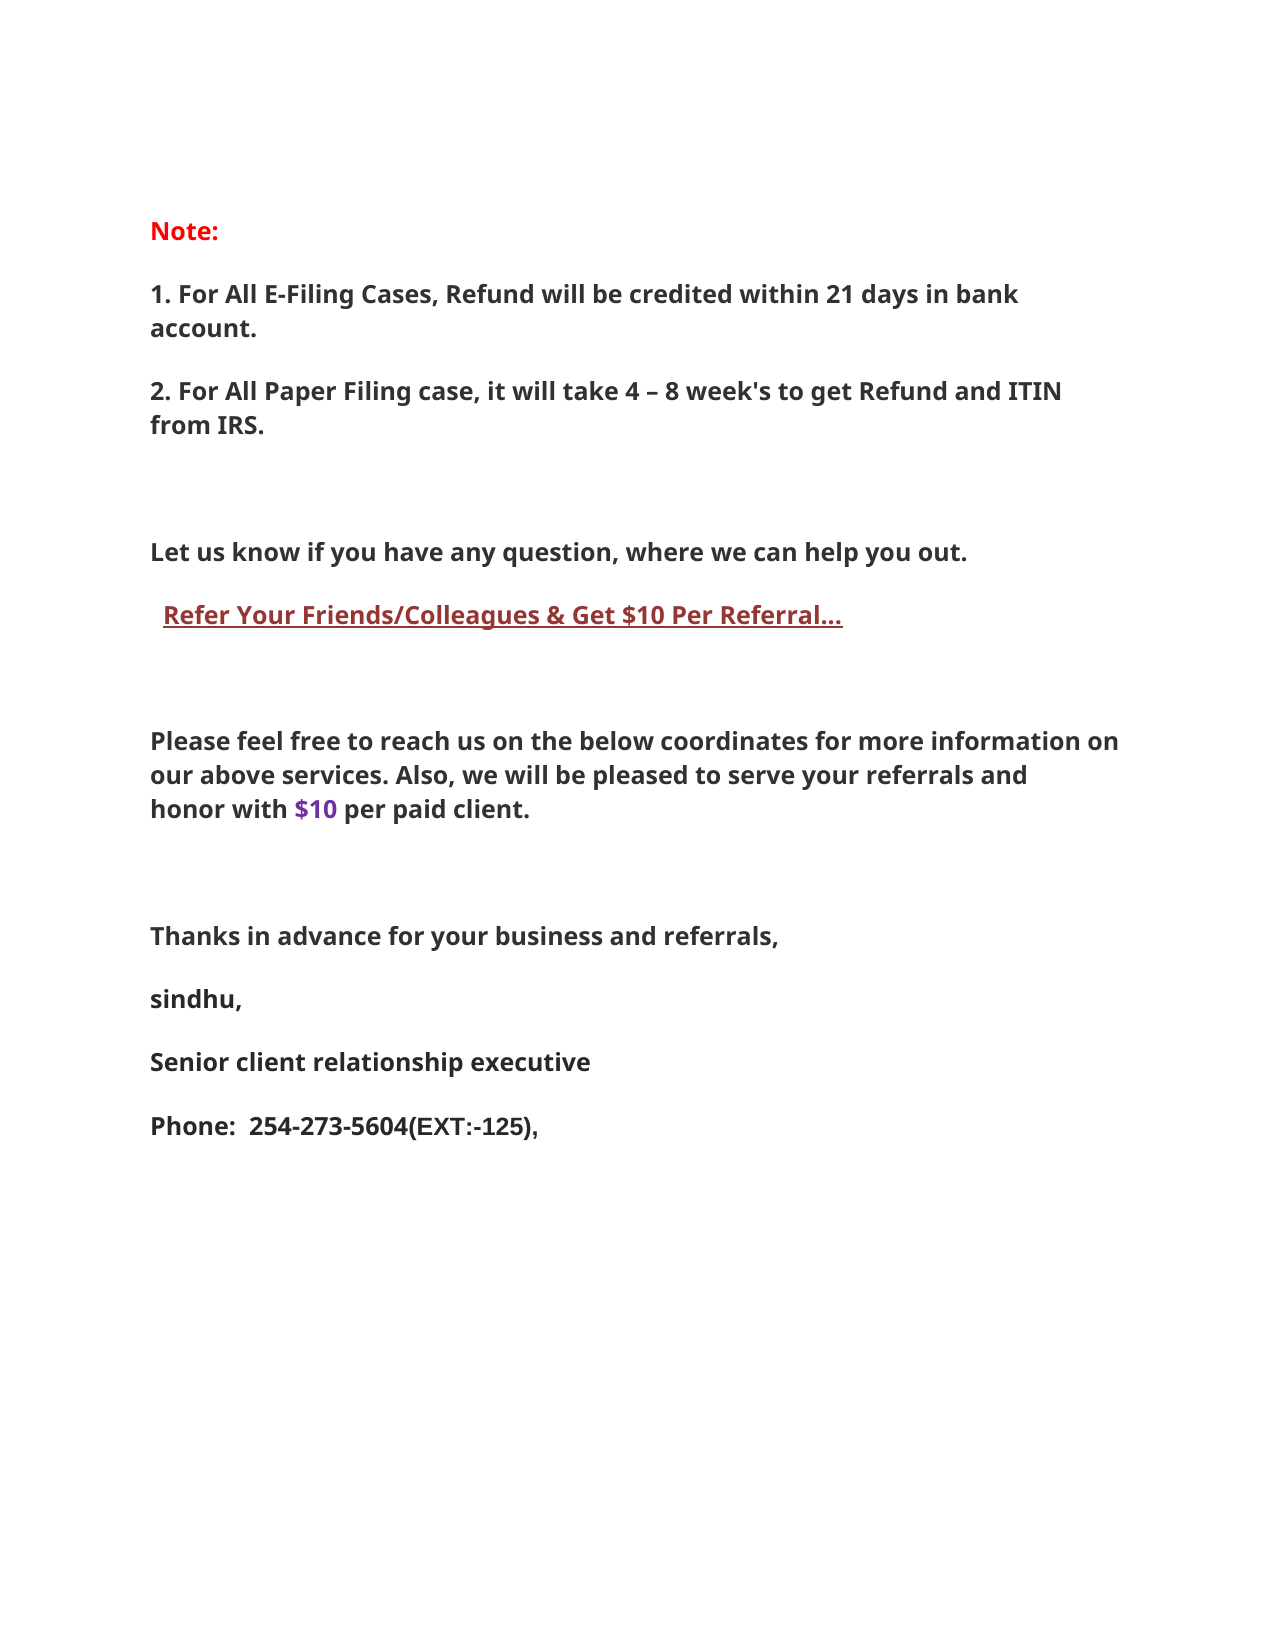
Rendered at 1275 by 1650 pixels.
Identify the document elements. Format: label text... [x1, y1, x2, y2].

text 1. For All E-Filing Cases, Refund will be credited within 21 days in bank account. [150, 276, 1125, 344]
text Phone: 254-273-5604(EXT:-125), [150, 1108, 1125, 1142]
text Note: [150, 213, 1125, 247]
text Refer Your Friends/Colleagues & Get $10 Per Referral... [150, 597, 1125, 632]
text sindhu, [150, 982, 1125, 1016]
text Senior client relationship executive [150, 1045, 1125, 1079]
text 2. For All Paper Filing case, it will take 4 – 8 week's to get Refund and ITIN from IRS. [150, 374, 1125, 442]
text Let us know if you have any question, where we can help you out. [150, 534, 1125, 568]
text Please feel free to reach us on the below coordinates for more information on our above services. Also, we will be pleased to serve your referrals and honor with $10 per paid client. [150, 724, 1125, 826]
text Thanks in advance for your business and referrals, [150, 918, 1125, 953]
